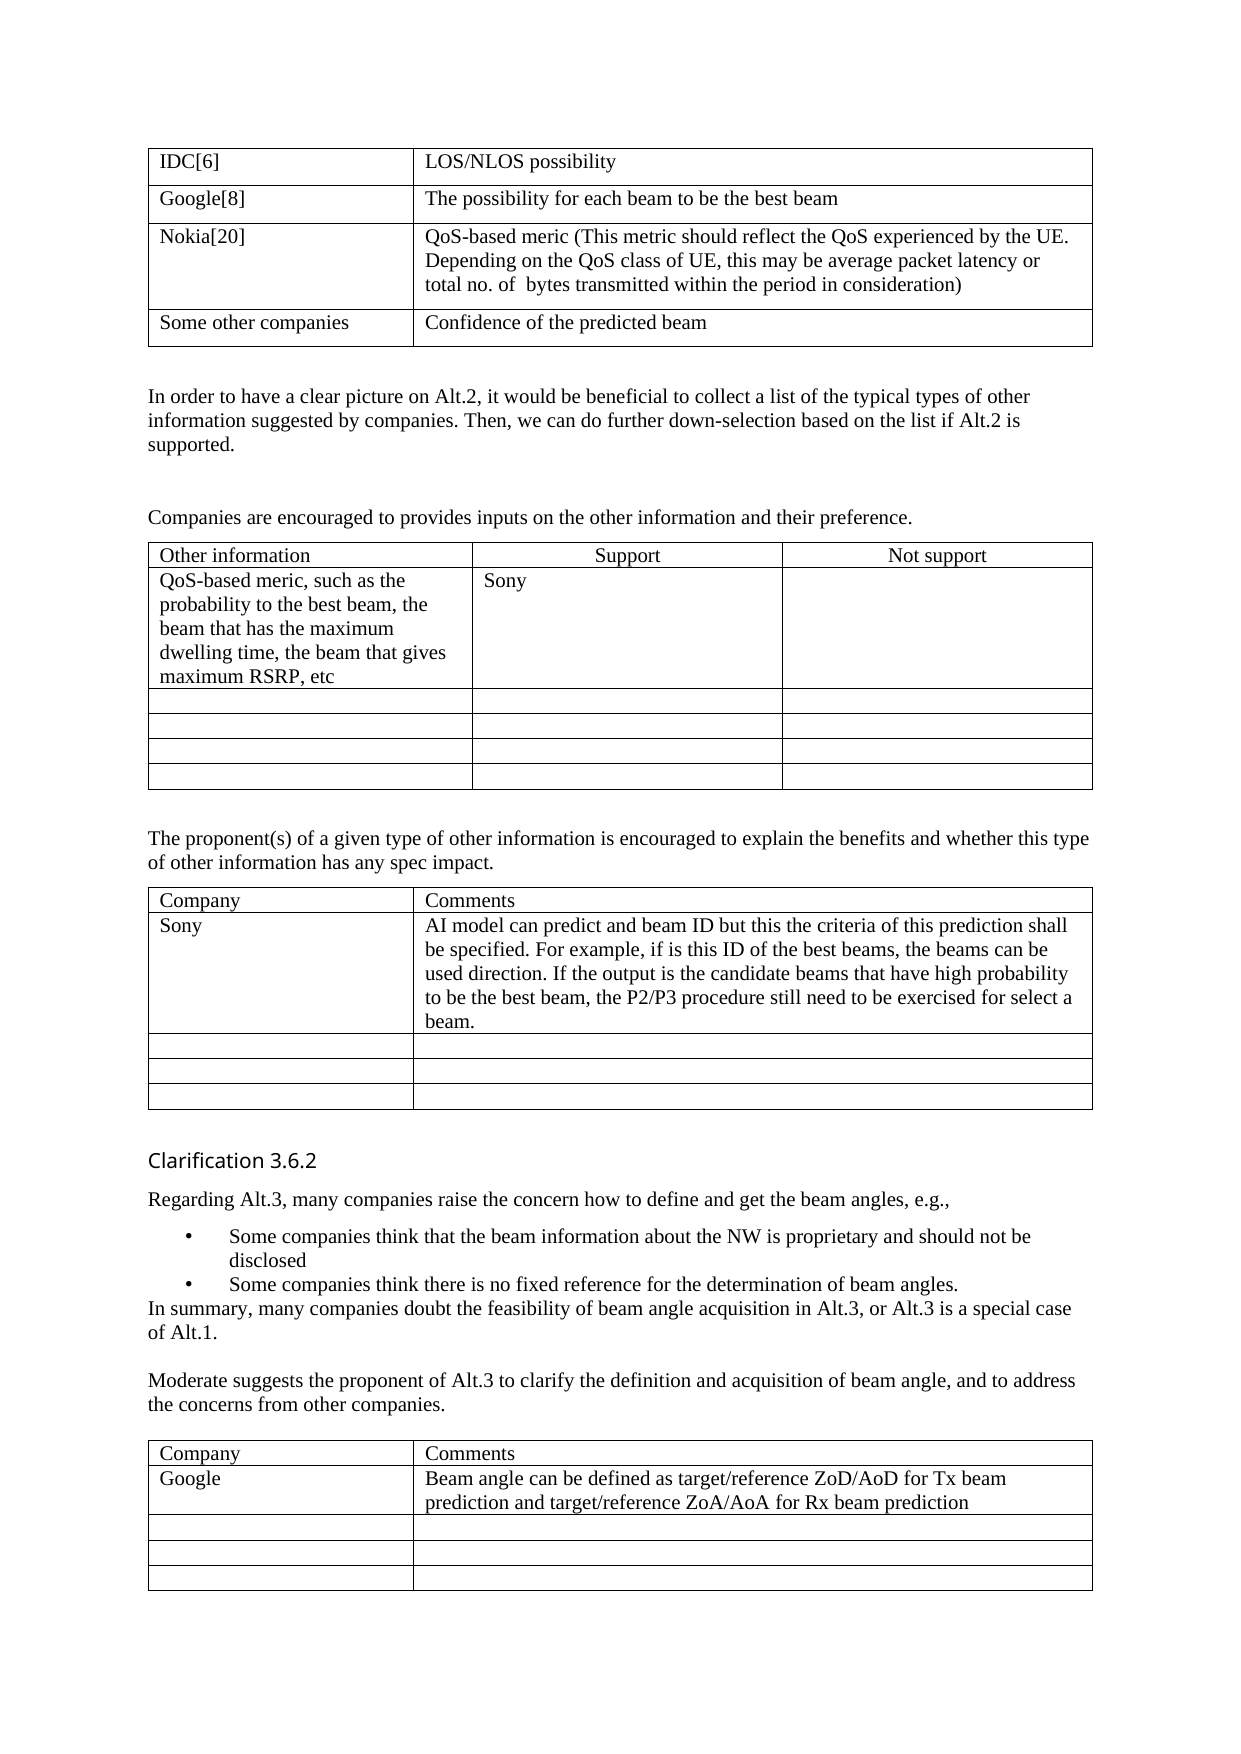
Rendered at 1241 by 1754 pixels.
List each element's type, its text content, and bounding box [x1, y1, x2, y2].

table_cell [414, 1541, 1092, 1564]
table_cell [149, 714, 472, 738]
list Some companies think that the beam information about the NW is proprietary and should not be disclosed [185, 1223, 1093, 1272]
table_cell QoS-based meric (This metric should reflect the QoS experienced by the UE. Depending on the QoS class of UE, this may be average packet latency or total no. of bytes transmitted within the period in consideration) [414, 224, 1092, 308]
table_cell [149, 1541, 413, 1564]
table_header Not support [783, 543, 1092, 567]
table_cell The possibility for each beam to be the best beam [414, 186, 1092, 223]
table_cell Nokia[20] [149, 224, 413, 308]
table_cell [149, 1034, 413, 1058]
table_cell [473, 714, 782, 738]
table_cell [783, 568, 1092, 688]
list Moderate suggests the proponent of Alt.3 to clarify the definition and acquisition of beam angle, and to address the concerns from other companies. [148, 1368, 1093, 1416]
table_header Comments [414, 888, 1092, 912]
table_cell [149, 689, 472, 713]
table_cell [414, 1515, 1092, 1539]
table_cell AI model can predict and beam ID but this the criteria of this prediction shall be specified. For example, if is this ID of the best beams, the beams can be used direction. If the output is the candidate beams that have high probability to be the best beam, the P2/P3 procedure still need to be exercised for select a beam. [414, 913, 1092, 1033]
table_cell [149, 1059, 413, 1083]
table_cell [149, 739, 472, 763]
table_cell [149, 764, 472, 788]
table_cell [149, 1515, 413, 1539]
table_cell [473, 739, 782, 763]
table_cell [473, 764, 782, 788]
table_cell IDC[6] [149, 149, 413, 185]
table_header Support [473, 543, 782, 567]
table_cell [149, 1566, 413, 1590]
table_cell Sony [149, 913, 413, 1033]
table_cell Sony [473, 568, 782, 688]
table_cell [473, 689, 782, 713]
table_cell [414, 1059, 1092, 1083]
list Some companies think there is no fixed reference for the determination of beam angles. [185, 1272, 1093, 1296]
subtitle Clarification 3.6.2 [148, 1146, 1093, 1174]
text Companies are encouraged to provides inputs on the other information and their preference. [148, 505, 1093, 529]
table_cell LOS/NLOS possibility [414, 149, 1092, 185]
list In summary, many companies doubt the feasibility of beam angle acquisition in Alt.3, or Alt.3 is a special case of Alt.1. [148, 1296, 1093, 1344]
table_cell Google[8] [149, 186, 413, 223]
table_header Other information [149, 543, 472, 567]
table_cell [414, 1084, 1092, 1108]
table_cell Some other companies [149, 310, 413, 346]
table_cell [783, 764, 1092, 788]
text Regarding Alt.3, many companies raise the concern how to define and get the beam angles, e.g., [148, 1187, 1093, 1211]
table_cell Beam angle can be defined as target/reference ZoD/AoD for Tx beam prediction and target/reference ZoA/AoA for Rx beam prediction [414, 1466, 1092, 1514]
table_cell [414, 1566, 1092, 1590]
text In order to have a clear picture on Alt.2, it would be beneficial to collect a list of the typical types of other information suggested by companies. Then, we can do further down-selection based on the list if Alt.2 is supported. [148, 384, 1093, 456]
table_header Company [149, 888, 413, 912]
text The proponent(s) of a given type of other information is encouraged to explain the benefits and whether this type of other information has any spec impact. [148, 826, 1093, 874]
table_cell Google [149, 1466, 413, 1514]
table_header Company [149, 1441, 413, 1465]
table_header Comments [414, 1441, 1092, 1465]
table_cell [414, 1034, 1092, 1058]
table_cell [783, 689, 1092, 713]
table_cell Confidence of the predicted beam [414, 310, 1092, 346]
table_cell QoS-based meric, such as the probability to the best beam, the beam that has the maximum dwelling time, the beam that gives maximum RSRP, etc [149, 568, 472, 688]
table_cell [783, 739, 1092, 763]
table_cell [783, 714, 1092, 738]
table_cell [149, 1084, 413, 1108]
